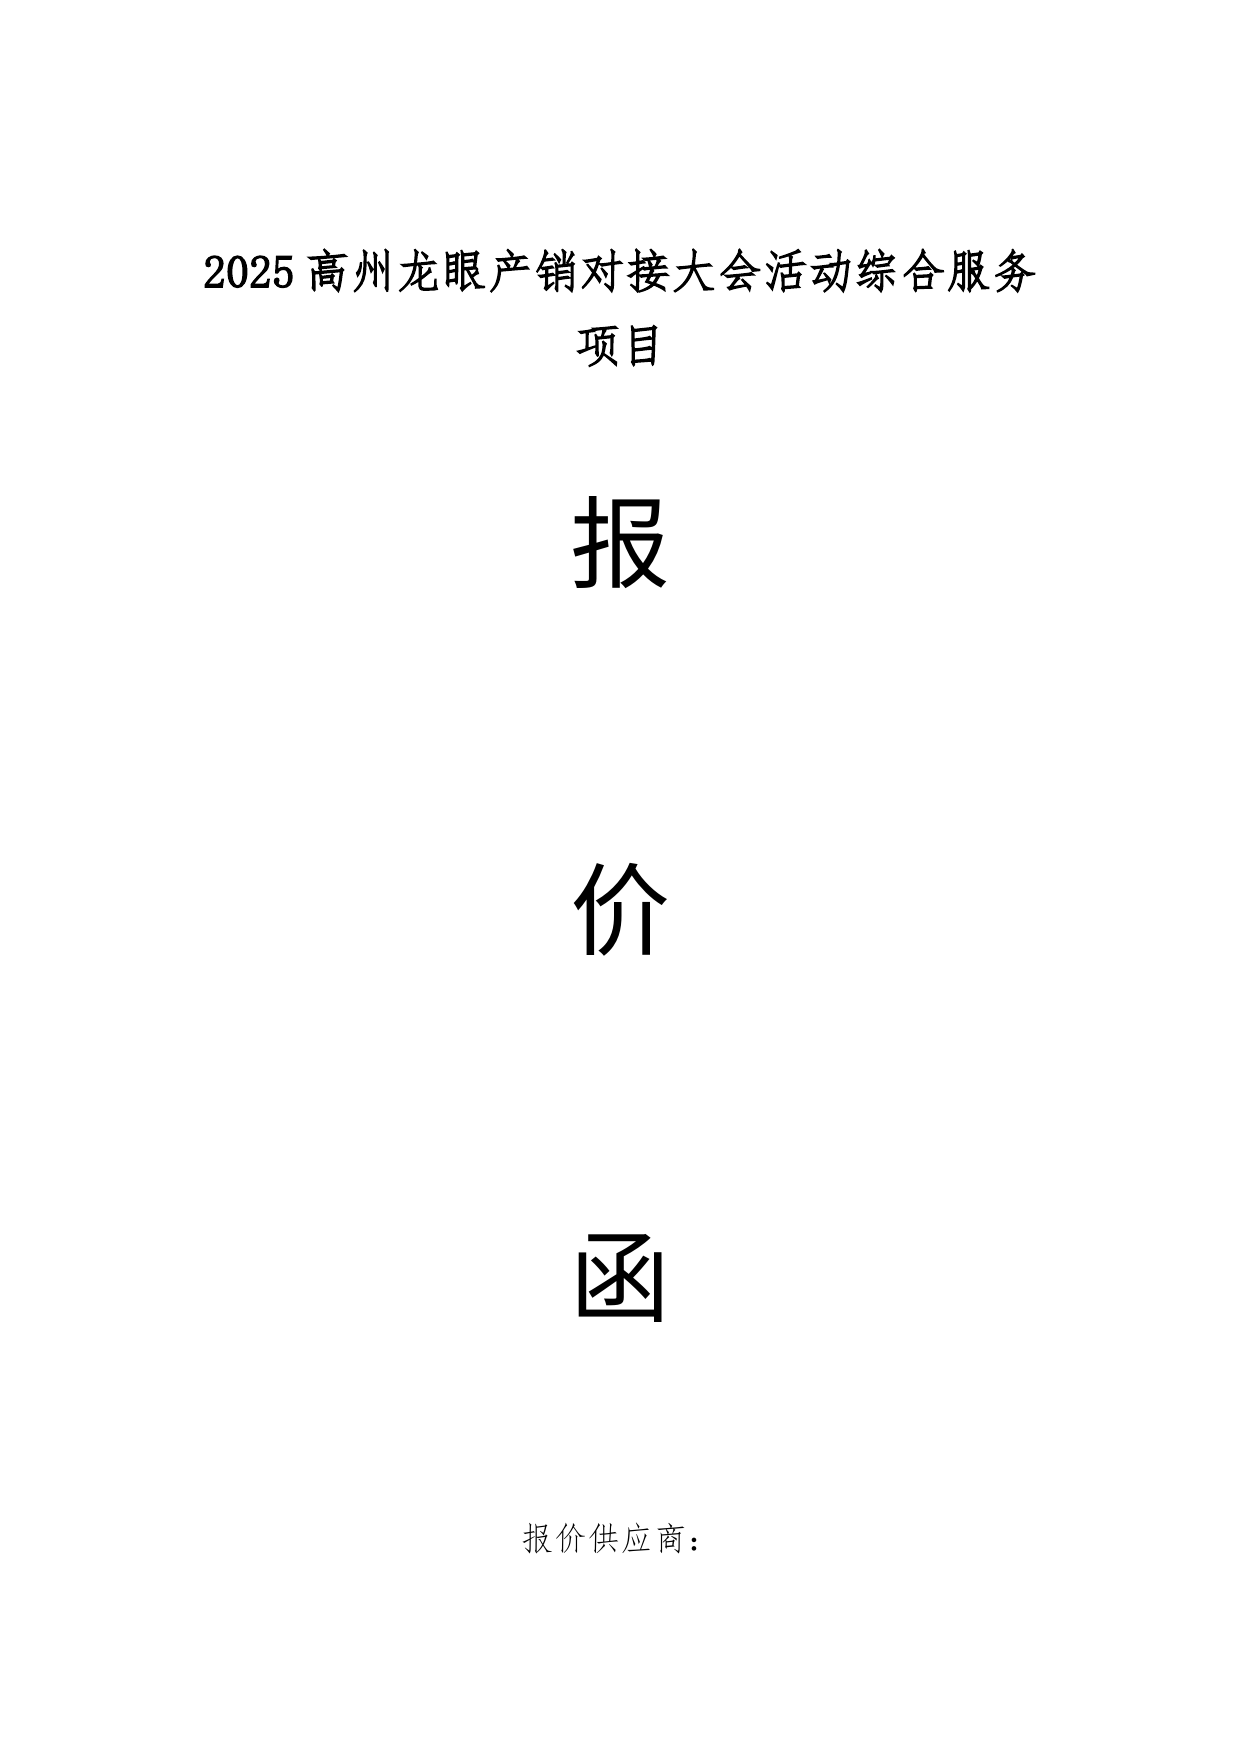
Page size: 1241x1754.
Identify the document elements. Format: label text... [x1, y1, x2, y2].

text 报价供应商： [187, 1503, 1053, 1568]
text 价 [187, 822, 1053, 985]
text 2025高州龙眼产销对接大会活动综合服务项目 [187, 235, 1053, 374]
text 报 [187, 455, 1053, 618]
text 函 [187, 1189, 1053, 1352]
